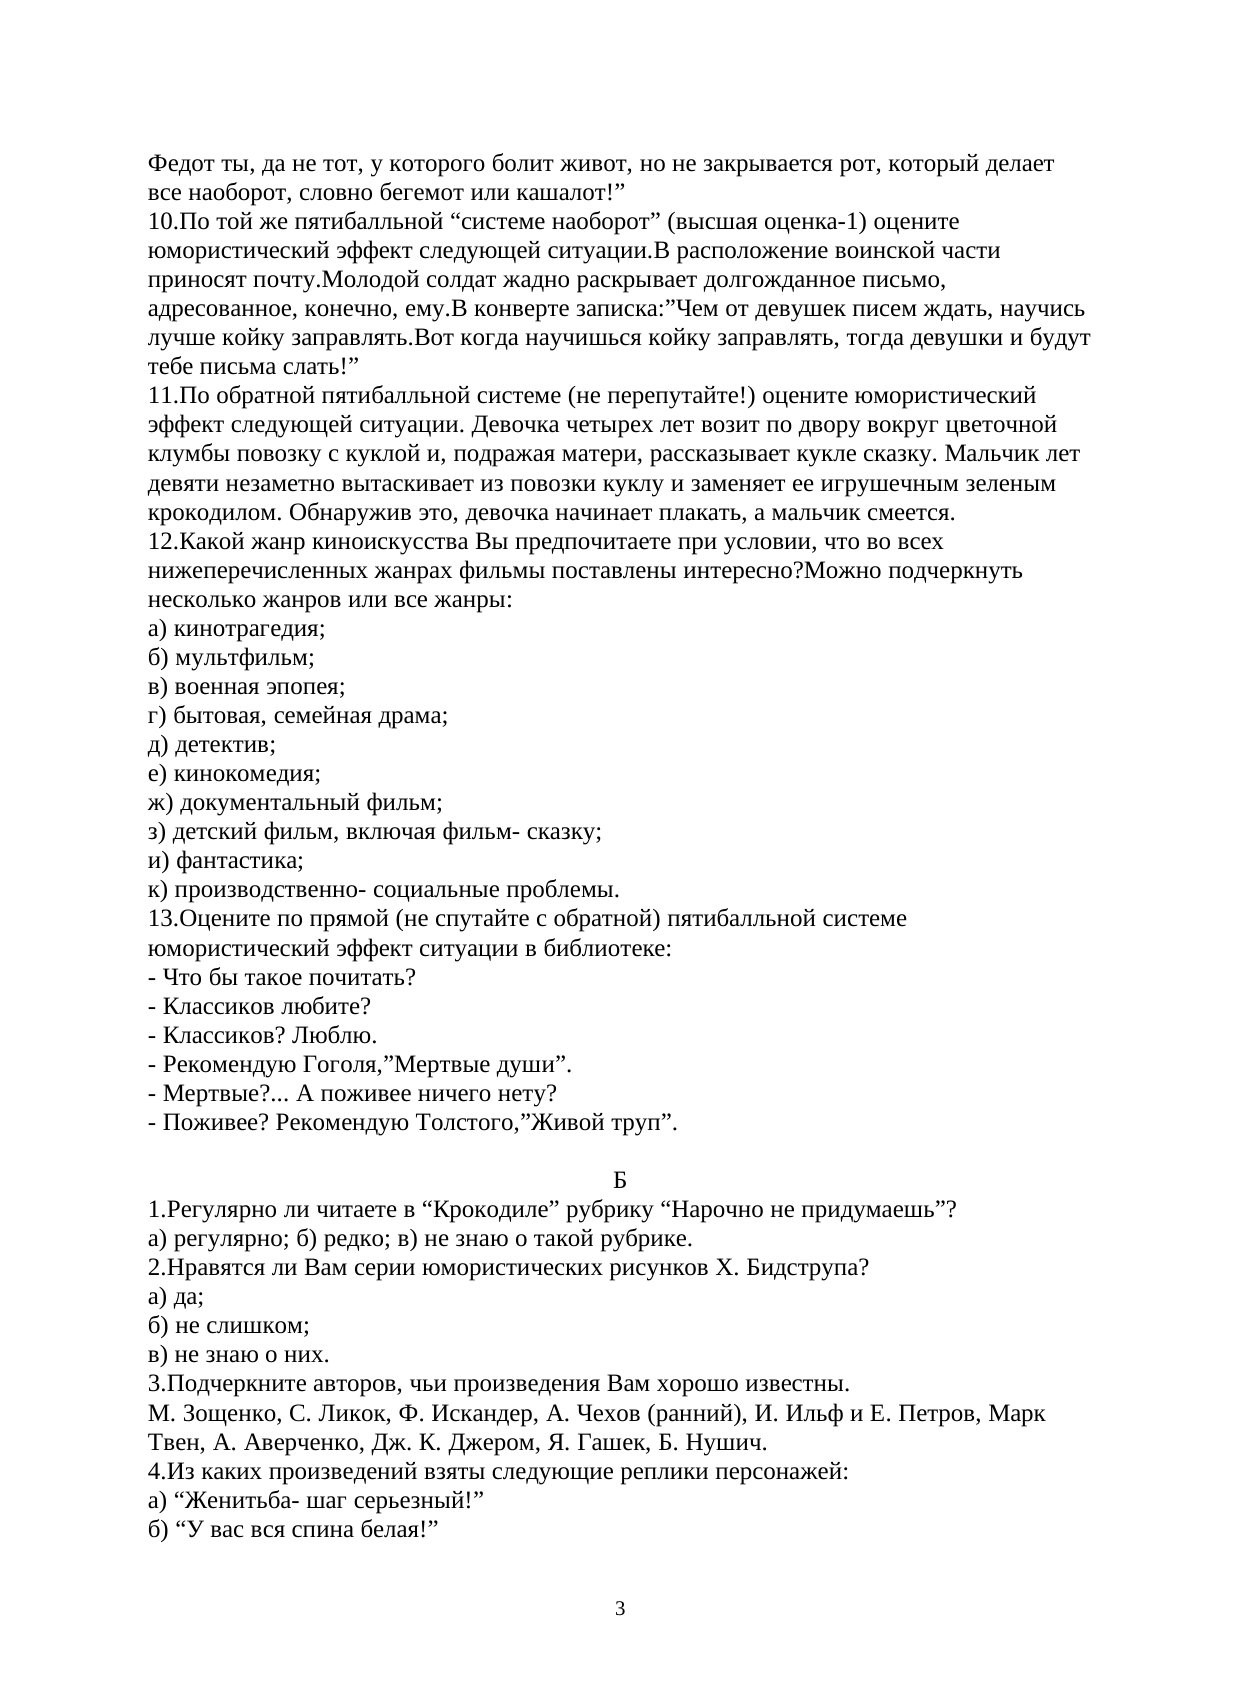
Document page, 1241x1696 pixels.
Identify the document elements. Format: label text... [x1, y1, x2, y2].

text - Классиков? Люблю. [148, 1019, 1092, 1049]
text в) не знаю о них. [148, 1339, 1092, 1368]
text - Классиков любите? [148, 991, 1092, 1019]
text к) производственно- социальные проблемы. [148, 874, 1092, 903]
text М. Зощенко, С. Ликок, Ф. Искандер, А. Чехов (ранний), И. Ильф и Е. Петров, Марк Твен, А. Аверченко, Дж. К. Джером, Я. Гашек, Б. Нушич. [148, 1397, 1092, 1456]
text а) кинотрагедия; [148, 613, 1092, 642]
text в) военная эпопея; [148, 671, 1092, 700]
text а) “Женитьба- шаг серьезный!” [148, 1484, 1092, 1514]
text - Рекомендую Гоголя,”Мертвые души”. [148, 1049, 1092, 1078]
text 12.Какой жанр киноискусства Вы предпочитаете при условии, что во всех нижеперечисленных жанрах фильмы поставлены интересно?Можно подчеркнуть несколько жанров или все жанры: [148, 526, 1092, 613]
text 11.По обратной пятибалльной системе (не перепутайте!) оцените юмористический эффект следующей ситуации. Девочка четырех лет возит по двору вокруг цветочной клумбы повозку с куклой и, подражая матери, рассказывает кукле сказку. Мальчик лет девяти незаметно вытаскивает из повозки куклу и заменяет ее игрушечным зеленым крокодилом. Обнаружив это, девочка начинает плакать, а мальчик смеется. [148, 380, 1092, 526]
text Б [148, 1165, 1092, 1194]
text з) детский фильм, включая фильм- сказку; [148, 816, 1092, 845]
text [148, 148, 1092, 206]
text б) “У вас вся спина белая!” [148, 1514, 1092, 1543]
text 3.Подчеркните авторов, чьи произведения Вам хорошо известны. [148, 1368, 1092, 1397]
text д) детектив; [148, 729, 1092, 758]
text 13.Оцените по прямой (не спутайте с обратной) пятибалльной системе юмористический эффект ситуации в библиотеке: [148, 903, 1092, 961]
text а) да; [148, 1281, 1092, 1310]
text ж) документальный фильм; [148, 787, 1092, 816]
text а) регулярно; б) редко; в) не знаю о такой рубрике. [148, 1223, 1092, 1252]
text 2.Нравятся ли Вам серии юмористических рисунков Х. Бидструпа? [148, 1252, 1092, 1281]
text - Мертвые?... А поживее ничего нету? [148, 1078, 1092, 1107]
text г) бытовая, семейная драма; [148, 700, 1092, 729]
text 10.По той же пятибалльной “системе наоборот” (высшая оценка-1) оцените юмористический эффект следующей ситуации.В расположение воинской части приносят почту.Молодой солдат жадно раскрывает долгожданное письмо, адресованное, конечно, ему.В конверте записка:”Чем от девушек писем ждать, научись лучше койку заправлять.Вот когда научишься койку заправлять, тогда девушки и будут тебе письма слать!” [148, 206, 1092, 380]
text - Поживее? Рекомендую Толстого,”Живой труп”. [148, 1107, 1092, 1136]
text - Что бы такое почитать? [148, 961, 1092, 991]
text б) мультфильм; [148, 642, 1092, 671]
text 4.Из каких произведений взяты следующие реплики персонажей: [148, 1456, 1092, 1484]
text 1.Регулярно ли читаете в “Крокодиле” рубрику “Нарочно не придумаешь”? [148, 1194, 1092, 1223]
text и) фантастика; [148, 845, 1092, 874]
text б) не слишком; [148, 1310, 1092, 1339]
text е) кинокомедия; [148, 758, 1092, 787]
